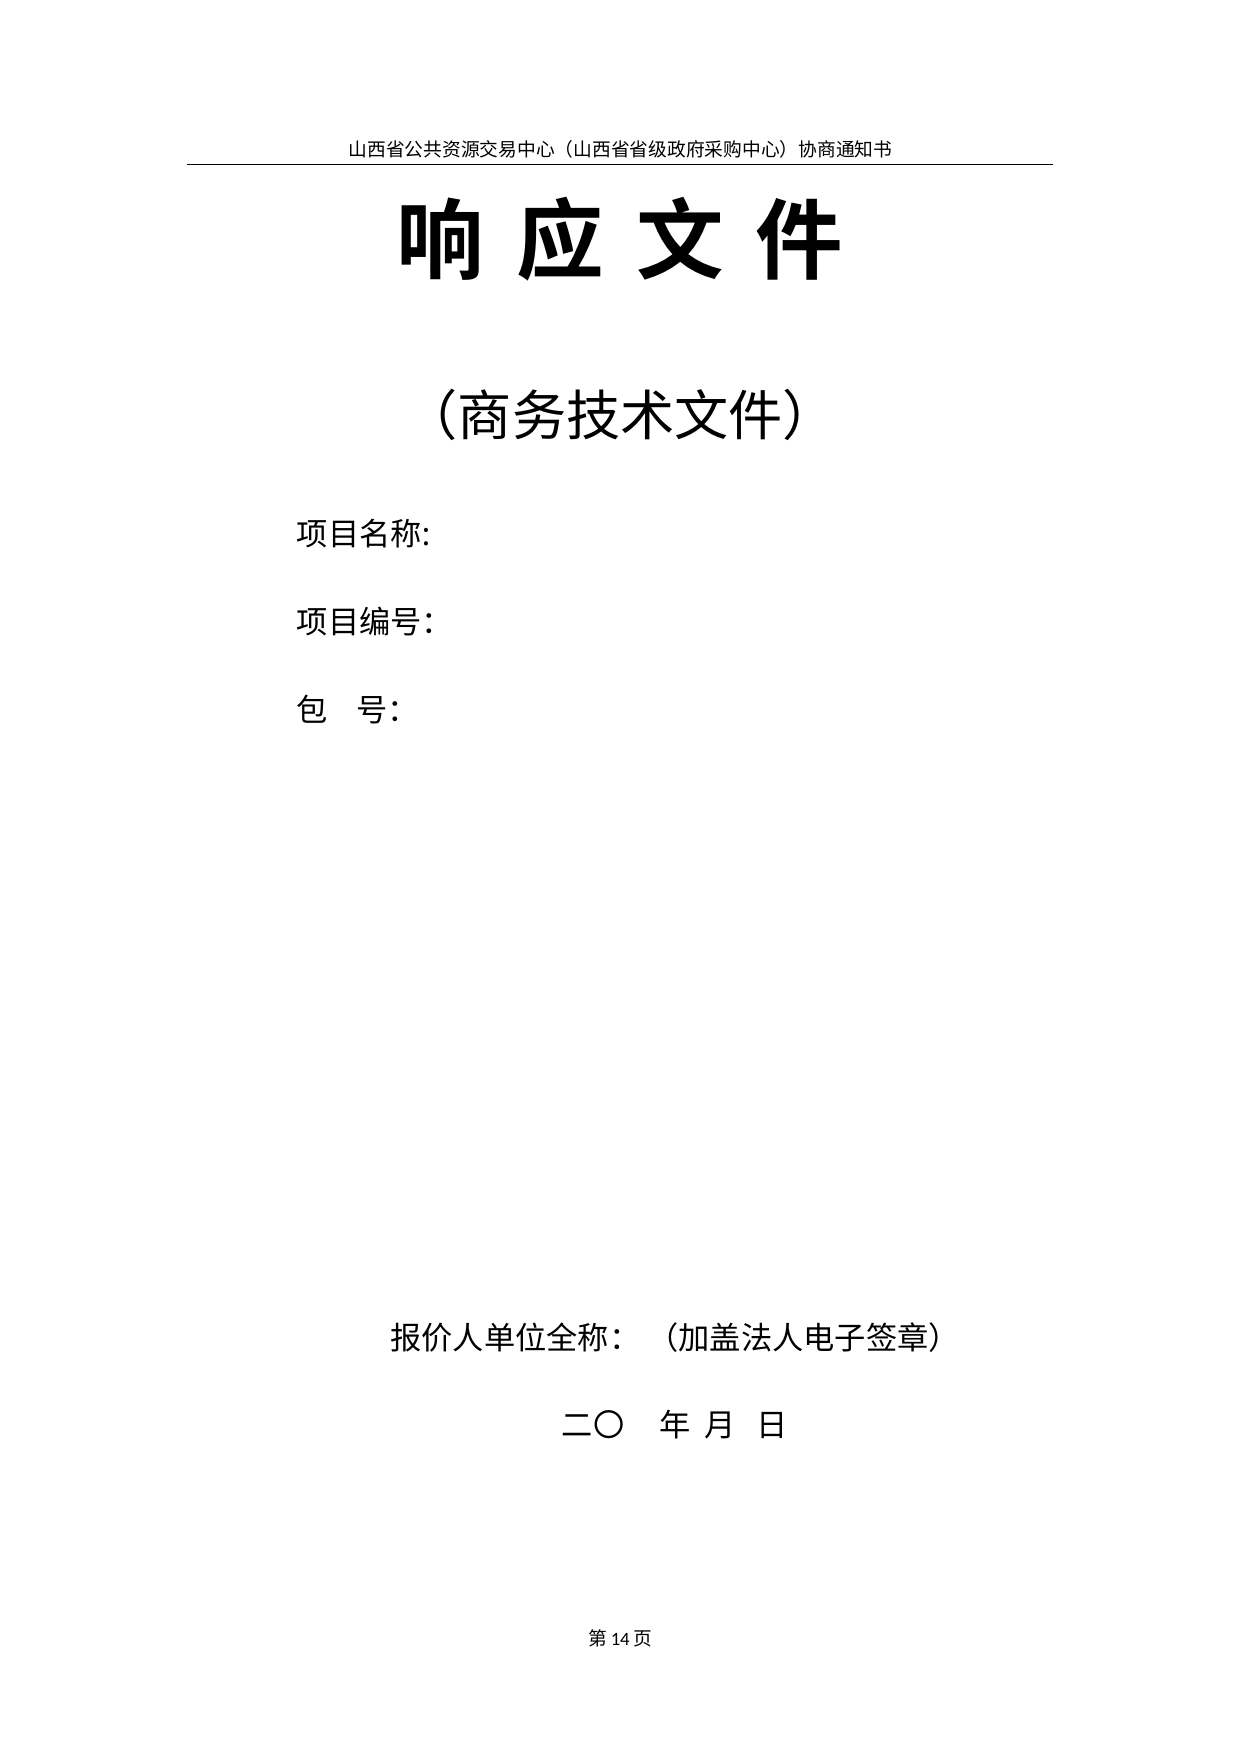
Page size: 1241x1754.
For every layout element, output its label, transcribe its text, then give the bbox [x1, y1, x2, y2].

text 响 应 文 件 [187, 169, 1053, 299]
text 二〇 年 月 日 [187, 1391, 1053, 1456]
text 包 号： [187, 675, 1053, 740]
text 报价人单位全称： （加盖法人电子签章） [187, 1303, 1053, 1368]
text 项目编号： [187, 587, 1053, 652]
text 项目名称: [187, 499, 1053, 564]
text （商务技术文件） [187, 363, 1053, 460]
